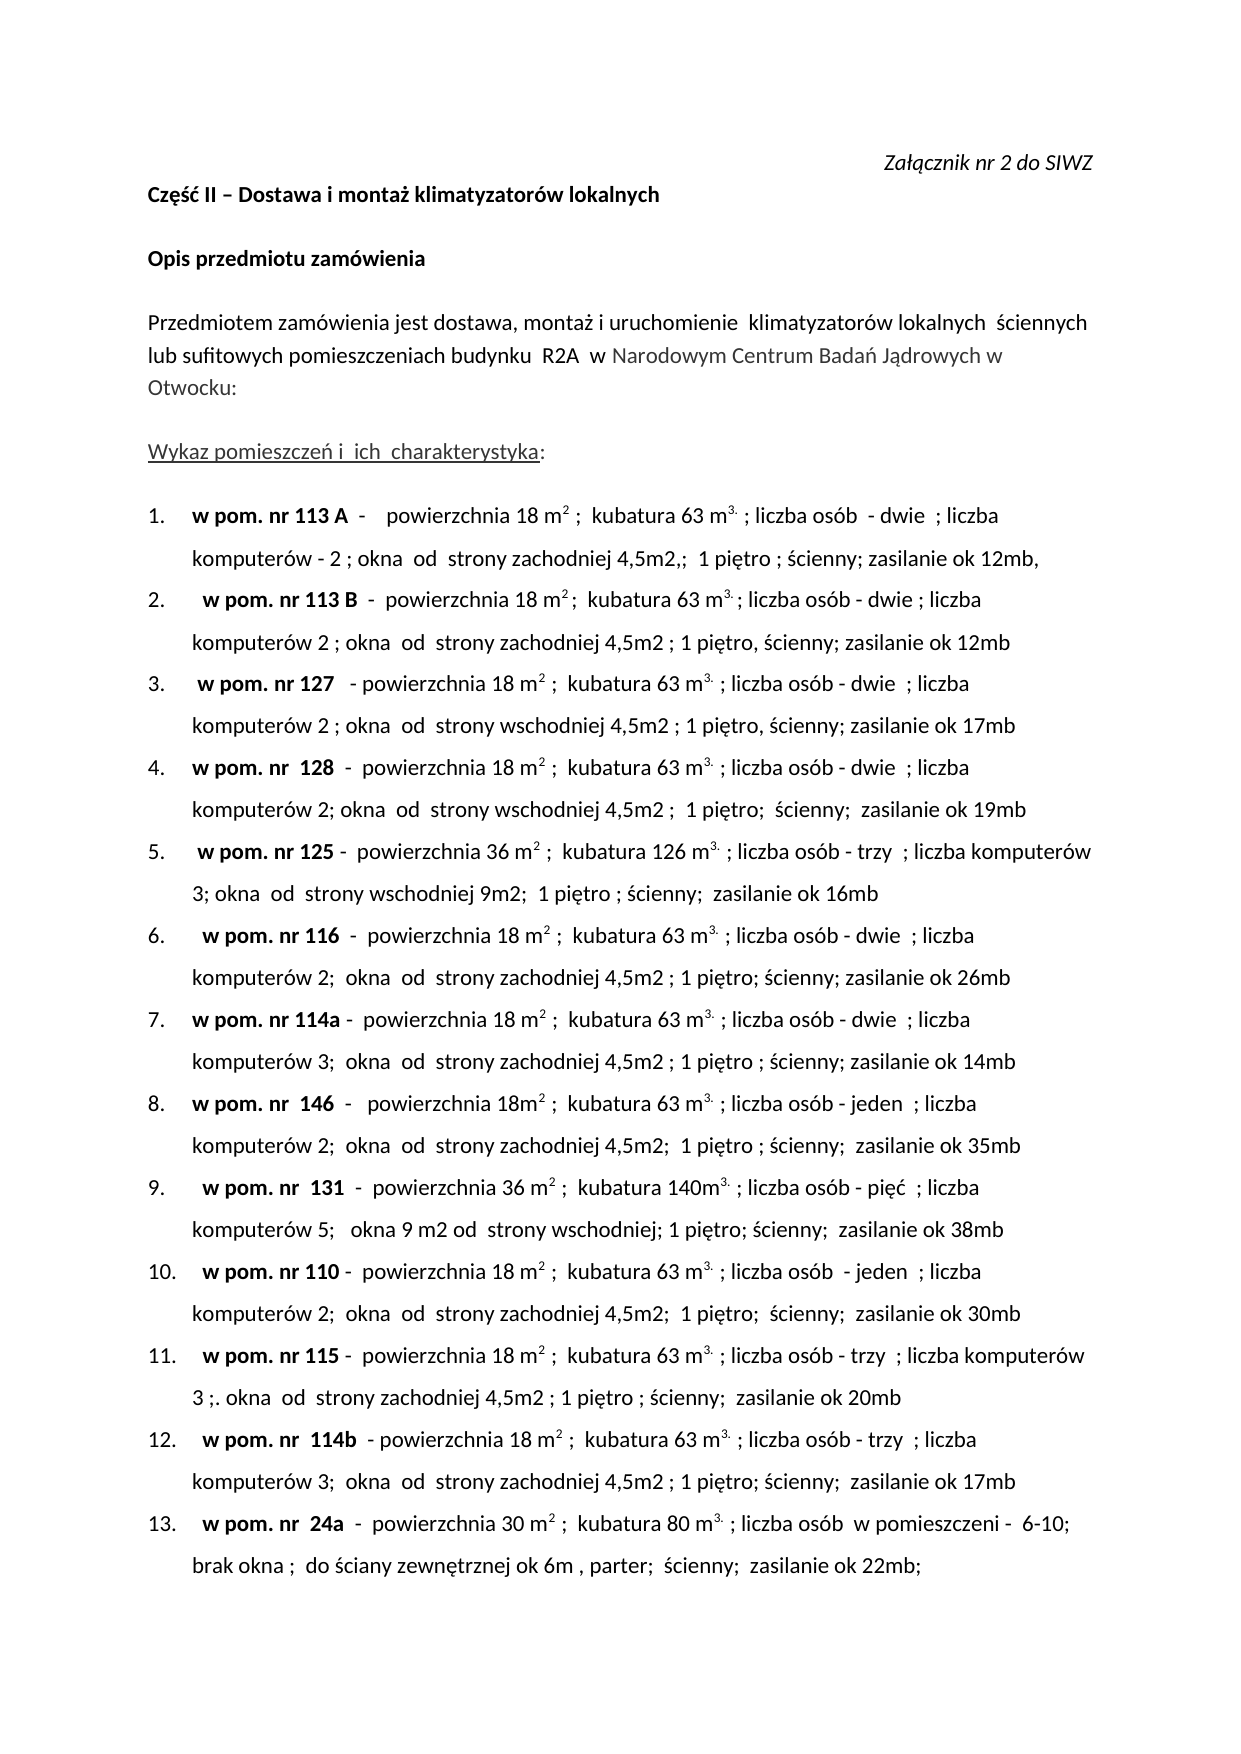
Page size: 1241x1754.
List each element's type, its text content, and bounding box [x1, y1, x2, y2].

list w pom. nr 113 B - powierzchnia 18 m2 ; kubatura 63 m3. ; liczba osób - dwie ; liczba komputerów 2 ; okna od strony zachodniej 4,5m2 ; 1 piętro, ścienny; zasilanie ok 12mb [148, 586, 1093, 656]
list w pom. nr 146 - powierzchnia 18m2 ; kubatura 63 m3. ; liczba osób - jeden ; liczba komputerów 2; okna od strony zachodniej 4,5m2; 1 piętro ; ścienny; zasilanie ok 35mb [148, 1089, 1093, 1159]
list w pom. nr 127 - powierzchnia 18 m2 ; kubatura 63 m3. ; liczba osób - dwie ; liczba komputerów 2 ; okna od strony wschodniej 4,5m2 ; 1 piętro, ścienny; zasilanie ok 17mb [148, 669, 1093, 739]
list Wykaz pomieszczeń i ich charakterystyka: [148, 437, 1093, 465]
list w pom. nr 116 - powierzchnia 18 m2 ; kubatura 63 m3. ; liczba osób - dwie ; liczba komputerów 2; okna od strony zachodniej 4,5m2 ; 1 piętro; ścienny; zasilanie ok 26mb [148, 921, 1093, 991]
list Część II – Dostawa i montaż klimatyzatorów lokalnych [148, 180, 1093, 208]
list Przedmiotem zamówienia jest dostawa, montaż i uruchomienie klimatyzatorów lokalnych ściennych lub sufitowych pomieszczeniach budynku R2A w Narodowym Centrum Badań Jądrowych w Otwocku: [148, 308, 1093, 401]
list w pom. nr 128 - powierzchnia 18 m2 ; kubatura 63 m3. ; liczba osób - dwie ; liczba komputerów 2; okna od strony wschodniej 4,5m2 ; 1 piętro; ścienny; zasilanie ok 19mb [148, 753, 1093, 823]
list Opis przedmiotu zamówienia [148, 244, 1093, 272]
list w pom. nr 115 - powierzchnia 18 m2 ; kubatura 63 m3. ; liczba osób - trzy ; liczba komputerów 3 ;. okna od strony zachodniej 4,5m2 ; 1 piętro ; ścienny; zasilanie ok 20mb [148, 1341, 1093, 1411]
list w pom. nr 113 A - powierzchnia 18 m2 ; kubatura 63 m3. ; liczba osób - dwie ; liczba komputerów - 2 ; okna od strony zachodniej 4,5m2,; 1 piętro ; ścienny; zasilanie ok 12mb, [148, 502, 1093, 572]
list w pom. nr 114a - powierzchnia 18 m2 ; kubatura 63 m3. ; liczba osób - dwie ; liczba komputerów 3; okna od strony zachodniej 4,5m2 ; 1 piętro ; ścienny; zasilanie ok 14mb [148, 1005, 1093, 1075]
list w pom. nr 125 - powierzchnia 36 m2 ; kubatura 126 m3. ; liczba osób - trzy ; liczba komputerów 3; okna od strony wschodniej 9m2; 1 piętro ; ścienny; zasilanie ok 16mb [148, 837, 1093, 907]
list w pom. nr 114b - powierzchnia 18 m2 ; kubatura 63 m3. ; liczba osób - trzy ; liczba komputerów 3; okna od strony zachodniej 4,5m2 ; 1 piętro; ścienny; zasilanie ok 17mb [148, 1425, 1093, 1495]
list w pom. nr 131 - powierzchnia 36 m2 ; kubatura 140m3. ; liczba osób - pięć ; liczba komputerów 5; okna 9 m2 od strony wschodniej; 1 piętro; ścienny; zasilanie ok 38mb [148, 1173, 1093, 1243]
list w pom. nr 110 - powierzchnia 18 m2 ; kubatura 63 m3. ; liczba osób - jeden ; liczba komputerów 2; okna od strony zachodniej 4,5m2; 1 piętro; ścienny; zasilanie ok 30mb [148, 1257, 1093, 1327]
list Załącznik nr 2 do SIWZ [148, 148, 1093, 176]
list w pom. nr 24a - powierzchnia 30 m2 ; kubatura 80 m3. ; liczba osób w pomieszczeni - 6-10; brak okna ; do ściany zewnętrznej ok 6m , parter; ścienny; zasilanie ok 22mb; [148, 1509, 1093, 1579]
